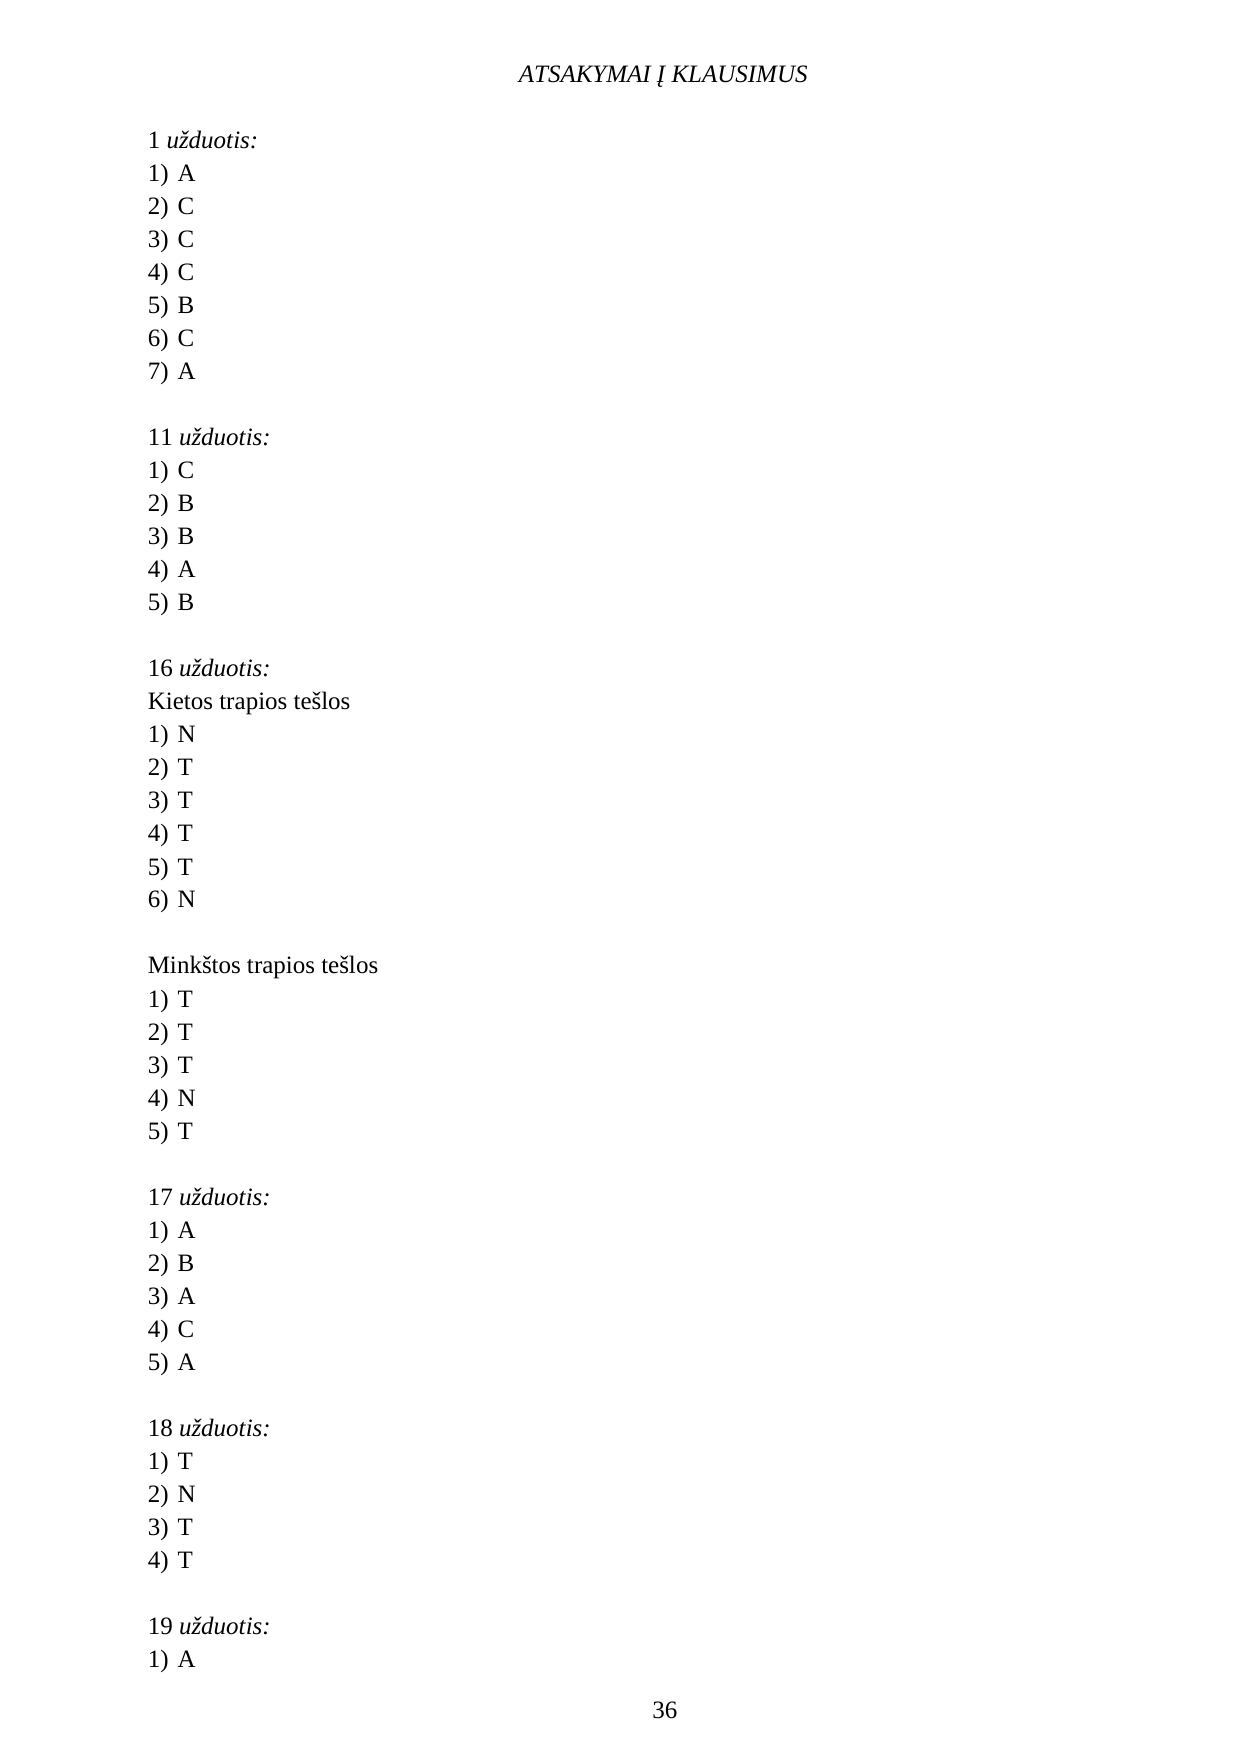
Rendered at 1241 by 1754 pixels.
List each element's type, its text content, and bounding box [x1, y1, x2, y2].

list T [148, 1446, 1181, 1475]
list T [148, 984, 1181, 1012]
text 19 užduotis: [148, 1611, 1181, 1640]
list T [148, 786, 1181, 814]
list A [148, 356, 1181, 385]
list T [148, 1512, 1181, 1541]
text ATSAKYMAI Į KLAUSIMUS [148, 59, 1181, 88]
text Minkštos trapios tešlos [148, 951, 1181, 979]
list B [148, 488, 1181, 517]
list C [148, 1314, 1181, 1343]
list A [148, 554, 1181, 583]
list C [148, 191, 1181, 220]
list T [148, 1017, 1181, 1045]
list N [148, 1479, 1181, 1508]
list A [148, 1644, 1181, 1673]
list B [148, 1248, 1181, 1277]
list C [148, 323, 1181, 352]
text 17 užduotis: [148, 1182, 1181, 1211]
list T [148, 1116, 1181, 1144]
list T [148, 752, 1181, 781]
text 16 užduotis: [148, 653, 1181, 682]
text 11 užduotis: [148, 422, 1181, 451]
list A [148, 1347, 1181, 1376]
list B [148, 587, 1181, 616]
text Kietos trapios tešlos [148, 686, 1181, 715]
list T [148, 1545, 1181, 1574]
text 18 užduotis: [148, 1413, 1181, 1442]
list N [148, 719, 1181, 748]
list T [148, 852, 1181, 880]
list C [148, 224, 1181, 253]
list C [148, 455, 1181, 484]
list T [148, 818, 1181, 847]
list A [148, 1215, 1181, 1243]
list B [148, 290, 1181, 319]
list B [148, 521, 1181, 550]
list N [148, 884, 1181, 913]
text 1 užduotis: [148, 125, 1181, 154]
list A [148, 1281, 1181, 1309]
list N [148, 1083, 1181, 1111]
list T [148, 1050, 1181, 1078]
list A [148, 158, 1181, 187]
list C [148, 257, 1181, 286]
